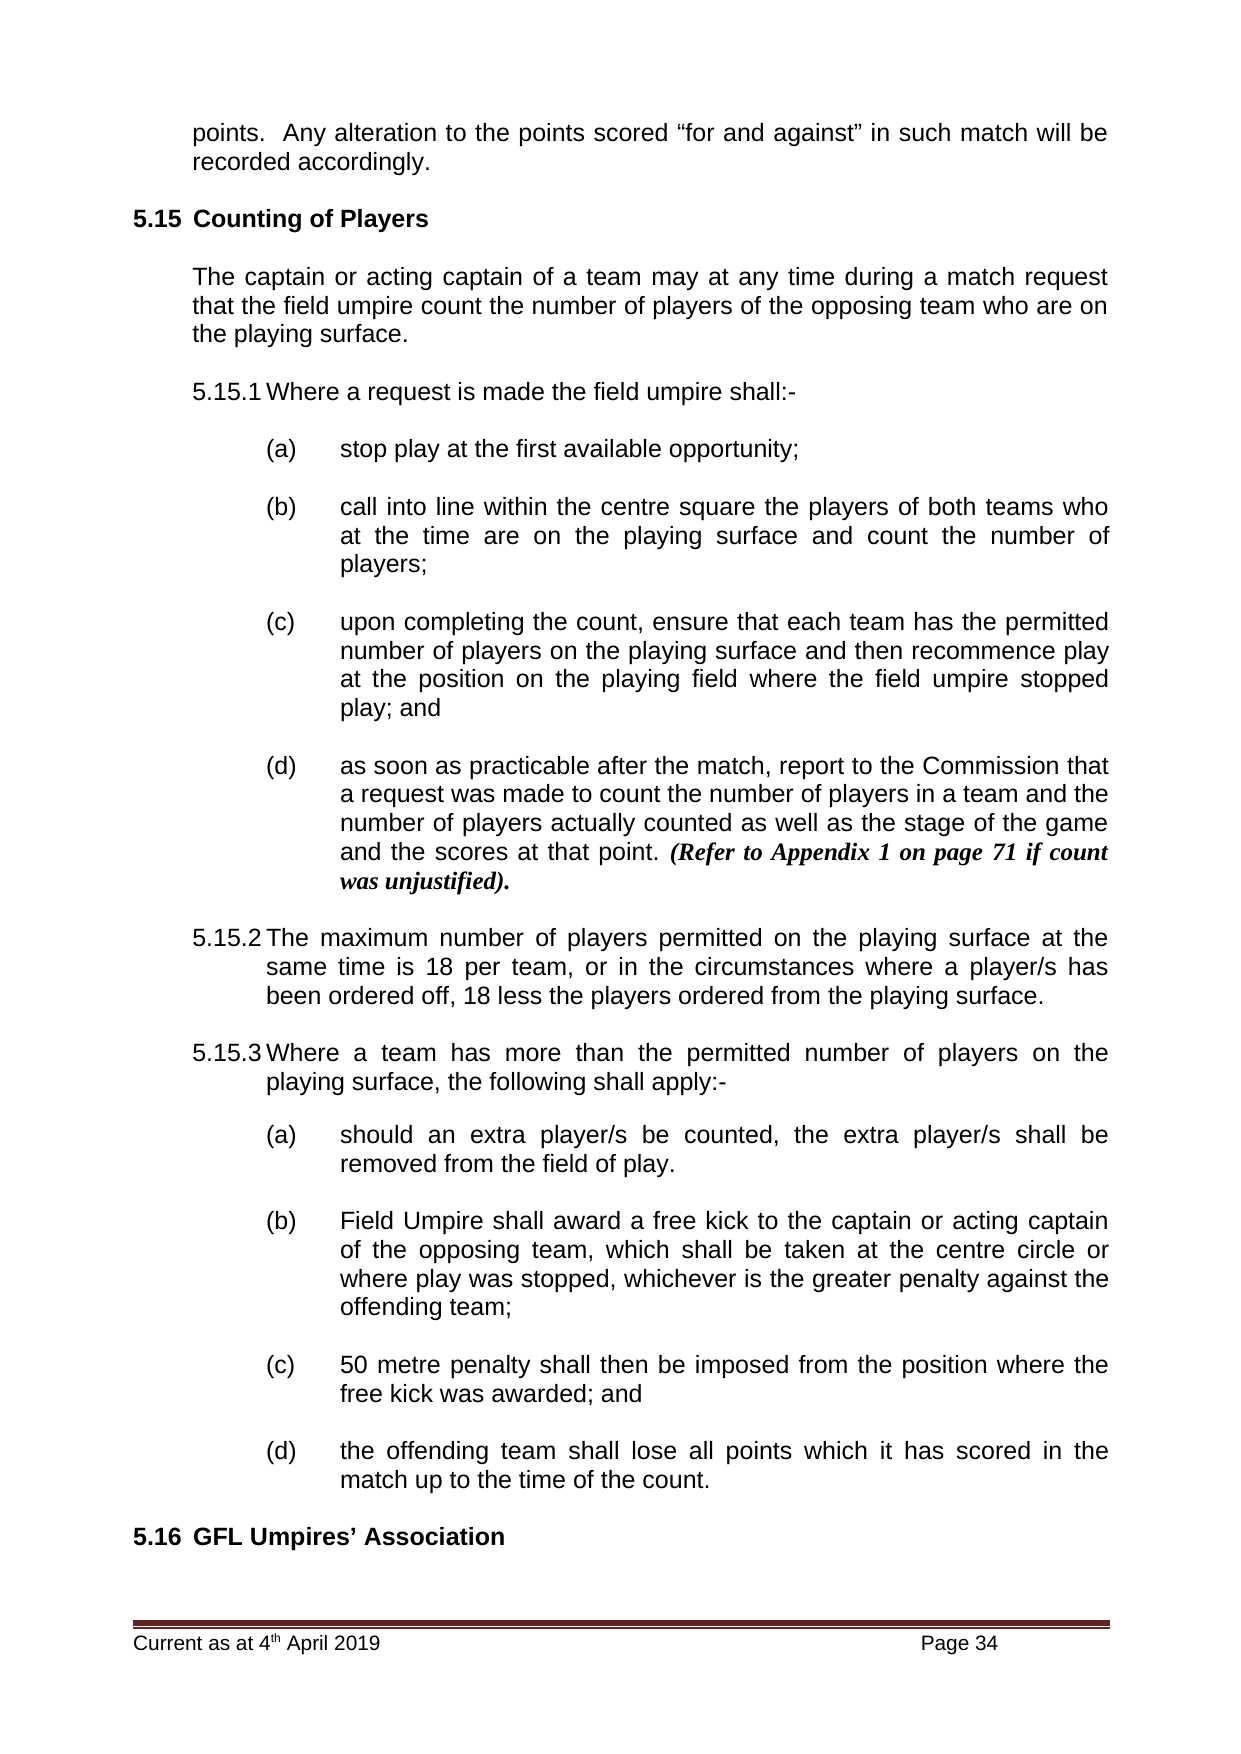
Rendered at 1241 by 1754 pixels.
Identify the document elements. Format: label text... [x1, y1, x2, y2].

text 5.15.2 The maximum number of players permitted on the playing surface at the same time is 18 per team, or in the circumstances where a player/s has been ordered off, 18 less the players ordered from the playing surface. [192, 923, 1110, 1009]
list as soon as practicable after the match, report to the Commission that a request was made to count the number of players in a team and the number of players actually counted as well as the stage of the game and the scores at that point. (Refer to Appendix 1 on page 72 if count was unjustified). [266, 751, 1110, 894]
subtitle 5.15 Counting of Players [133, 204, 1110, 233]
list 50 metre penalty shall then be imposed from the position where the free kick was awarded; and [266, 1350, 1110, 1407]
text 5.15.1 Where a request is made the field umpire shall:- [192, 377, 1110, 406]
text 5.15.3 Where a team has more than the permitted number of players on the playing surface, the following shall apply:- [192, 1038, 1110, 1096]
text The captain or acting captain of a team may at any time during a match request that the field umpire count the number of players of the opposing team who are on the playing surface. [192, 262, 1110, 348]
list upon completing the count, ensure that each team has the permitted number of players on the playing surface and then recommence play at the position on the playing field where the field umpire stopped play; and [266, 607, 1110, 722]
subtitle 5.16 GFL Umpires’ Association [133, 1522, 1110, 1551]
list Field Umpire shall award a free kick to the captain or acting captain of the opposing team, which shall be taken at the centre circle or where play was stopped, whichever is the greater penalty against the offending team; [266, 1206, 1110, 1321]
list the offending team shall lose all points which it has scored in the match up to the time of the count. [266, 1436, 1110, 1493]
list should an extra player/s be counted, the extra player/s shall be removed from the field of play. [266, 1120, 1110, 1177]
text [192, 118, 1110, 176]
list stop play at the first available opportunity; [266, 434, 1110, 463]
list call into line within the centre square the players of both teams who at the time are on the playing surface and count the number of players; [266, 492, 1110, 578]
